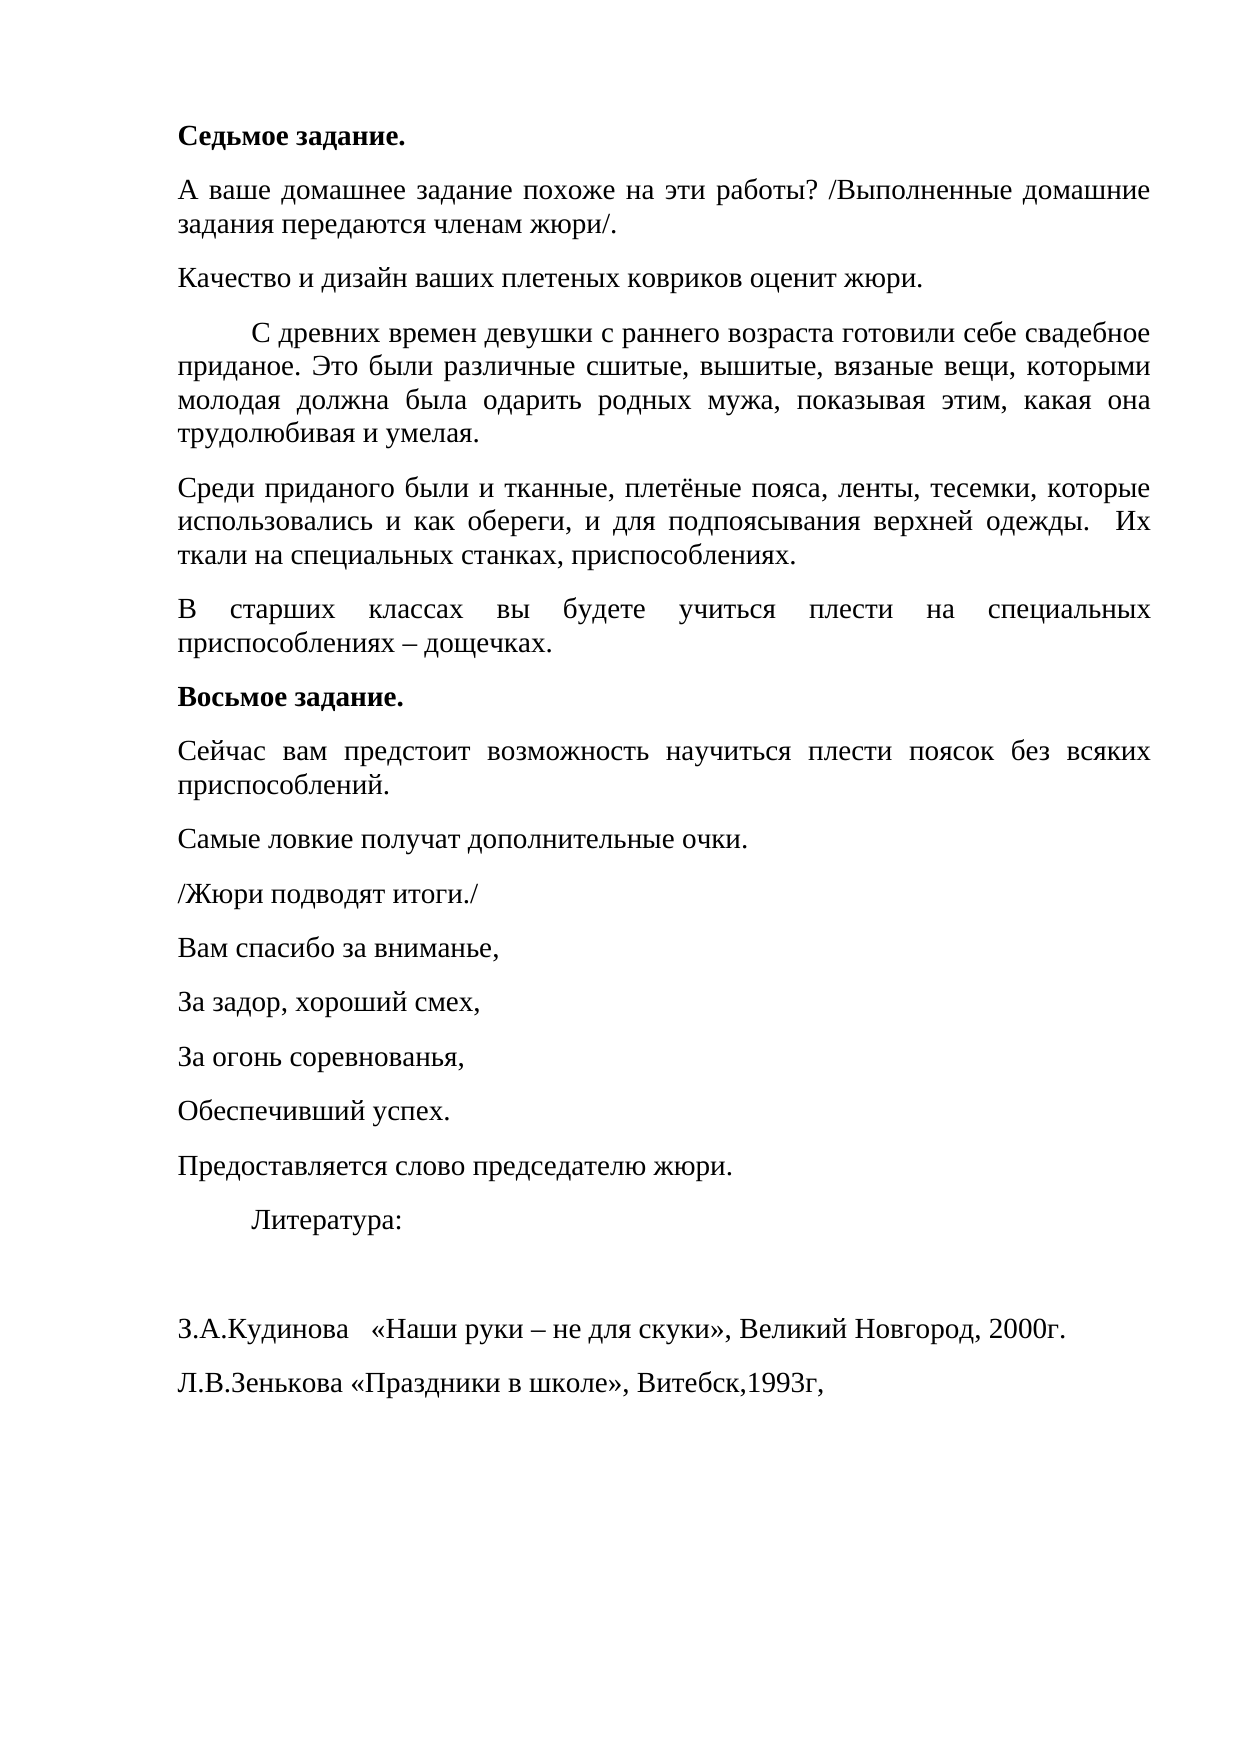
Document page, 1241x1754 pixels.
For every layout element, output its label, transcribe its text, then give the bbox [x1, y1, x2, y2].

text А ваше домашнее задание похоже на эти работы? /Выполненные домашние задания передаются членам жюри/. [177, 172, 1152, 239]
text /Жюри подводят итоги./ [177, 876, 1152, 909]
text Предоставляется слово председателю жюри. [177, 1148, 1152, 1181]
text Качество и дизайн ваших плетеных ковриков оценит жюри. [177, 260, 1152, 294]
text Вам спасибо за вниманье, [177, 930, 1152, 964]
text Седьмое задание. [177, 118, 1152, 152]
text За огонь соревнованья, [177, 1039, 1152, 1072]
text Среди приданого были и тканные, плетёные пояса, ленты, тесемки, которые использовались и как обереги, и для подпоясывания верхней одежды. Их ткали на специальных станках, приспособлениях. [177, 470, 1152, 570]
text Самые ловкие получат дополнительные очки. [177, 821, 1152, 855]
text В старших классах вы будете учиться плести на специальных приспособлениях – дощечках. [177, 591, 1152, 658]
text Обеспечивший успех. [177, 1093, 1152, 1127]
text Восьмое задание. [177, 679, 1152, 713]
text З.А.Кудинова «Наши руки – не для скуки», Великий Новгород, 2000г. [177, 1311, 1152, 1344]
text Л.В.Зенькова «Праздники в школе», Витебск,1993г, [177, 1365, 1152, 1399]
text За задор, хороший смех, [177, 984, 1152, 1018]
text С древних времен девушки с раннего возраста готовили себе свадебное приданое. Это были различные сшитые, вышитые, вязаные вещи, которыми молодая должна была одарить родных мужа, показывая этим, какая она трудолюбивая и умелая. [177, 315, 1152, 449]
text Сейчас вам предстоит возможность научиться плести поясок без всяких приспособлений. [177, 733, 1152, 801]
text Литература: [177, 1202, 1152, 1236]
